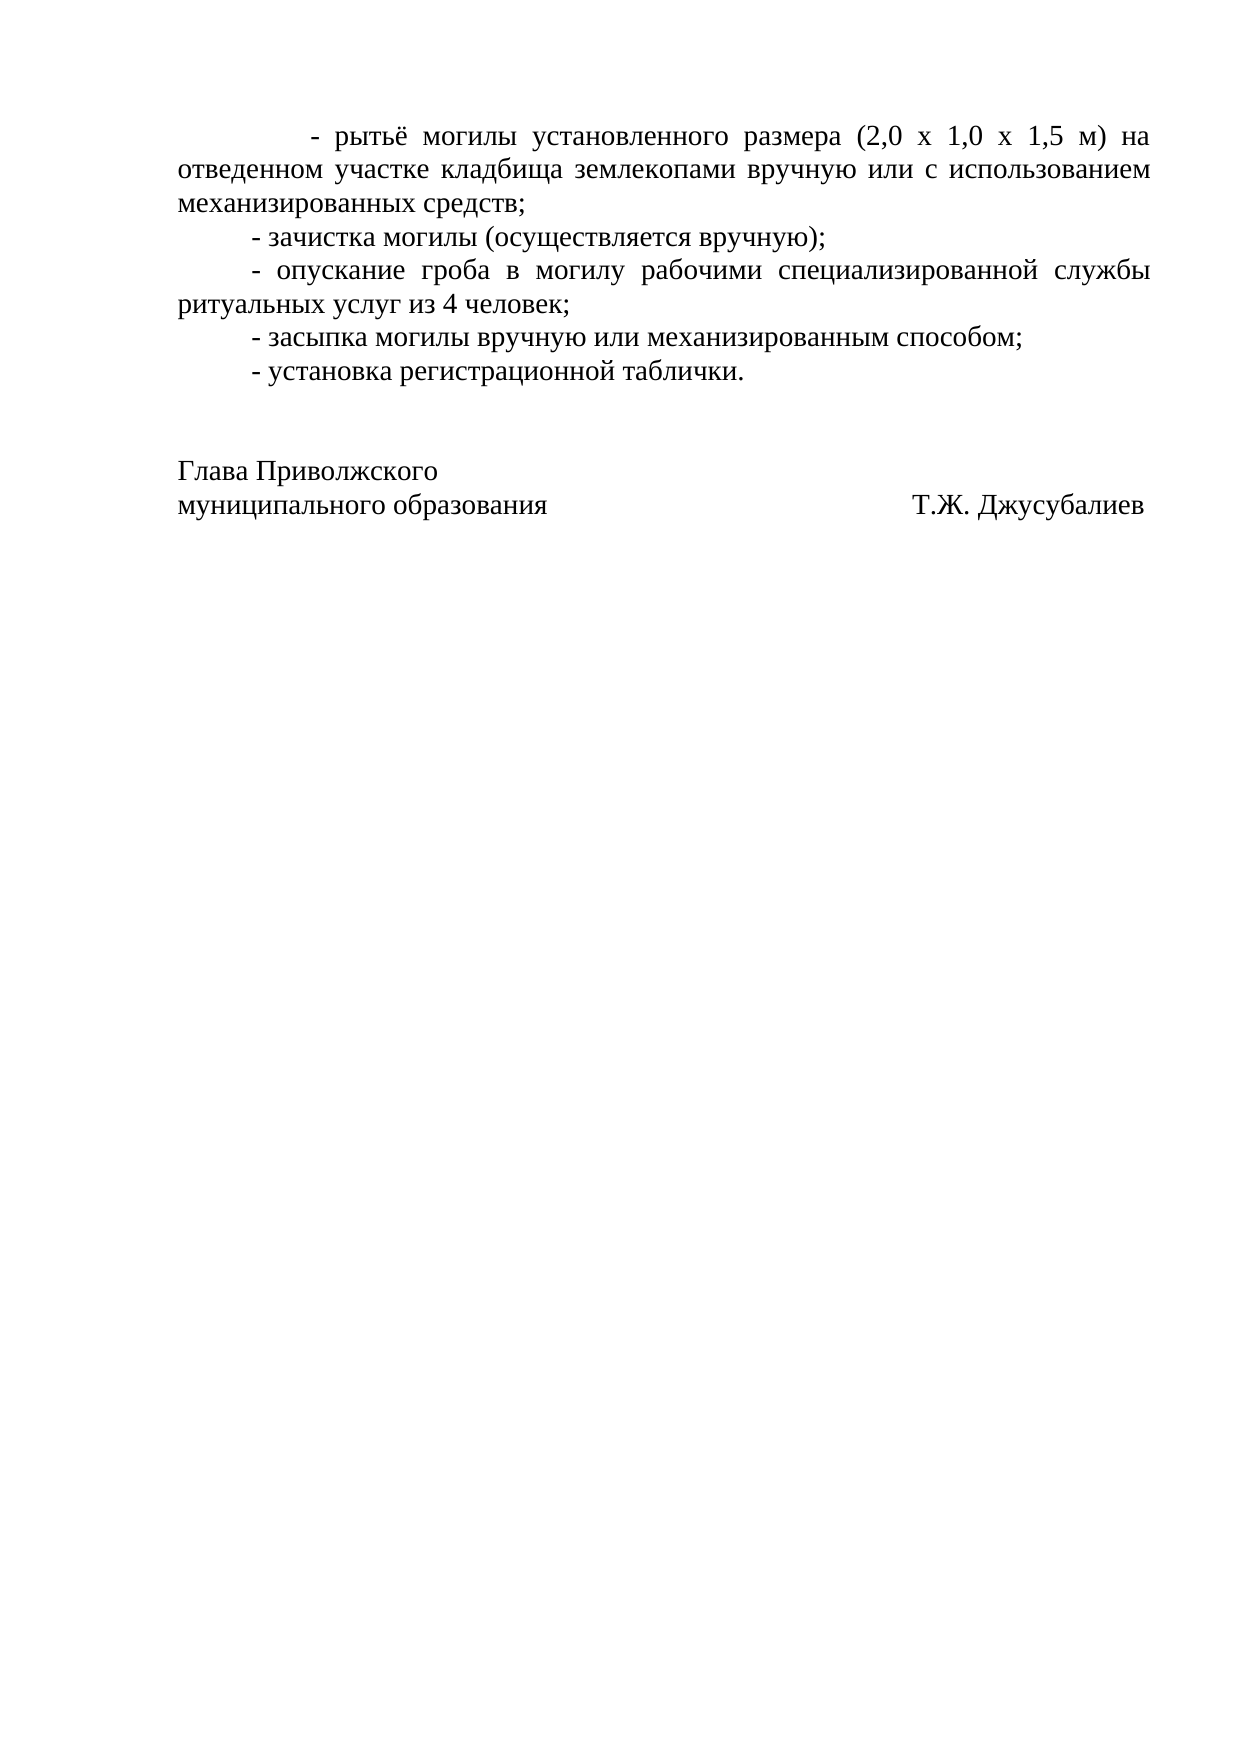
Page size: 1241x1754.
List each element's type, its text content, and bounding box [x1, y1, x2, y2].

text Глава Приволжского [177, 453, 1152, 487]
text муниципального образования Т.Ж. Джусубалиев [177, 487, 1152, 521]
text - рытьё могилы установленного размера (2,0 х 1,0 х 1,5 м) на отведенном участке кладбища землекопами вручную или с использованием механизированных средств; [177, 118, 1152, 219]
text - опускание гроба в могилу рабочими специализированной службы ритуальных услуг из 4 человек; [177, 252, 1152, 319]
text - засыпка могилы вручную или механизированным способом; [177, 319, 1152, 353]
text - установка регистрационной таблички. [177, 353, 1152, 386]
text - зачистка могилы (осуществляется вручную); [177, 219, 1152, 252]
